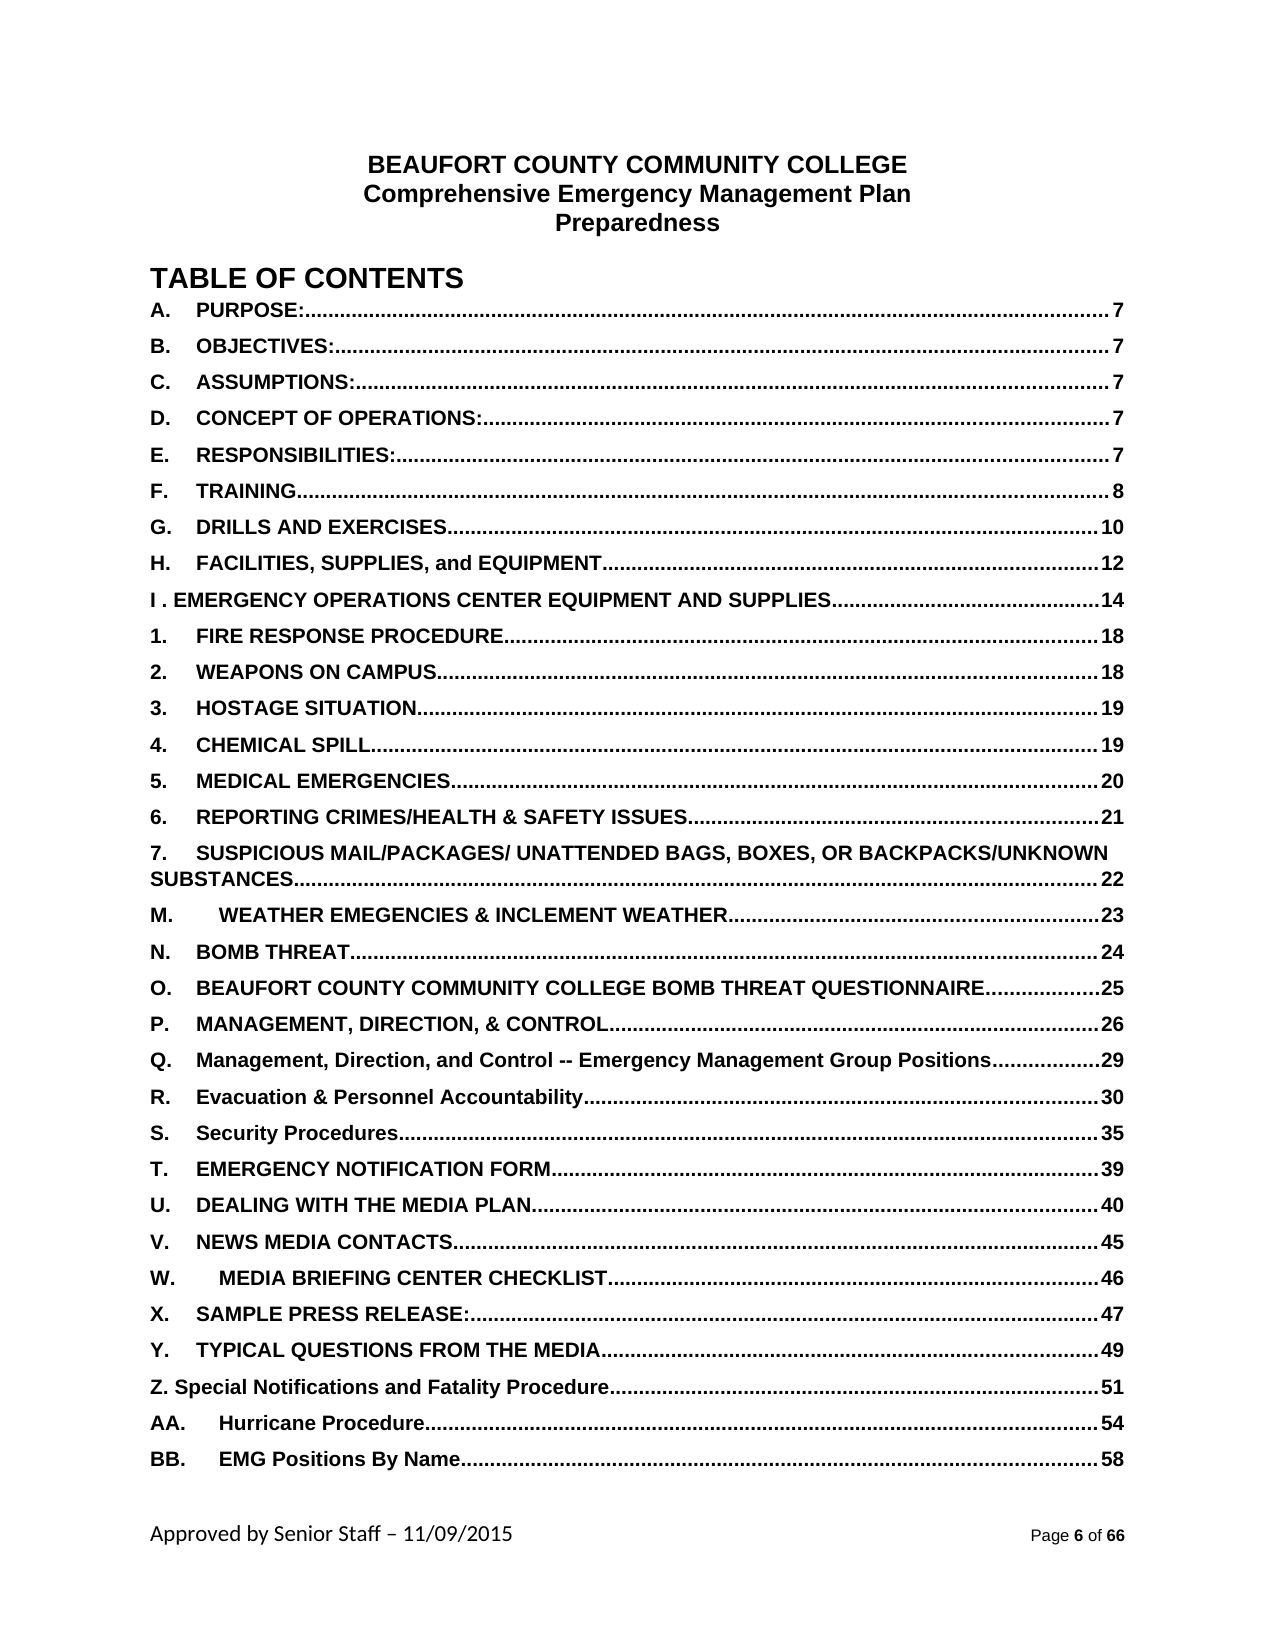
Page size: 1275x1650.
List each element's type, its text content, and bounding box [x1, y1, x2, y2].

text S. Security Procedures 35 [150, 1121, 1125, 1145]
text M. WEATHER EMEGENCIES & INCLEMENT WEATHER 23 [150, 903, 1125, 927]
text G. DRILLS AND EXERCISES 10 [150, 515, 1125, 539]
text W. MEDIA BRIEFING CENTER CHECKLIST 46 [150, 1266, 1125, 1290]
text 4. CHEMICAL SPILL 19 [150, 732, 1125, 756]
text 6. REPORTING CRIMES/HEALTH & SAFETY ISSUES 21 [150, 805, 1125, 829]
text 3. HOSTAGE SITUATION 19 [150, 696, 1125, 720]
text 2. WEAPONS ON CAMPUS 18 [150, 660, 1125, 684]
text 5. MEDICAL EMERGENCIES 20 [150, 769, 1125, 793]
text P. MANAGEMENT, DIRECTION, & CONTROL 26 [150, 1012, 1125, 1036]
text C. ASSUMPTIONS: 7 [150, 370, 1125, 394]
text D. CONCEPT OF OPERATIONS: 7 [150, 406, 1125, 430]
text N. BOMB THREAT 24 [150, 939, 1125, 963]
text 7. SUSPICIOUS MAIL/PACKAGES/ UNATTENDED BAGS, BOXES, OR BACKPACKS/UNKNOWN SUBSTANCES 22 [150, 841, 1125, 891]
text Preparedness [150, 207, 1125, 236]
text Y. TYPICAL QUESTIONS FROM THE MEDIA 49 [150, 1338, 1125, 1362]
text 1. FIRE RESPONSE PROCEDURE 18 [150, 624, 1125, 648]
text T. EMERGENCY NOTIFICATION FORM 39 [150, 1157, 1125, 1181]
text Z. Special Notifications and Fatality Procedure 51 [150, 1374, 1125, 1398]
text X. SAMPLE PRESS RELEASE: 47 [150, 1302, 1125, 1326]
text Comprehensive Emergency Management Plan [150, 179, 1125, 207]
text O. BEAUFORT COUNTY COMMUNITY COLLEGE BOMB THREAT QUESTIONNAIRE 25 [150, 976, 1125, 1000]
text A. PURPOSE: 7 [150, 297, 1125, 321]
text I . EMERGENCY OPERATIONS CENTER EQUIPMENT AND SUPPLIES 14 [150, 587, 1125, 611]
text B. OBJECTIVES: 7 [150, 334, 1125, 358]
text U. DEALING WITH THE MEDIA PLAN 40 [150, 1193, 1125, 1217]
text AA. Hurricane Procedure 54 [150, 1411, 1125, 1435]
text V. NEWS MEDIA CONTACTS 45 [150, 1229, 1125, 1253]
subtitle TABLE OF CONTENTS [150, 261, 1125, 295]
text BB. EMG Positions By Name 58 [150, 1447, 1125, 1471]
text R. Evacuation & Personnel Accountability 30 [150, 1084, 1125, 1108]
text F. TRAINING 8 [150, 479, 1125, 503]
text H. FACILITIES, SUPPLIES, and EQUIPMENT 12 [150, 551, 1125, 575]
text BEAUFORT COUNTY COMMUNITY COLLEGE [150, 150, 1125, 179]
text E. RESPONSIBILITIES: 7 [150, 442, 1125, 466]
text Q. Management, Direction, and Control -- Emergency Management Group Positions 29 [150, 1048, 1125, 1072]
